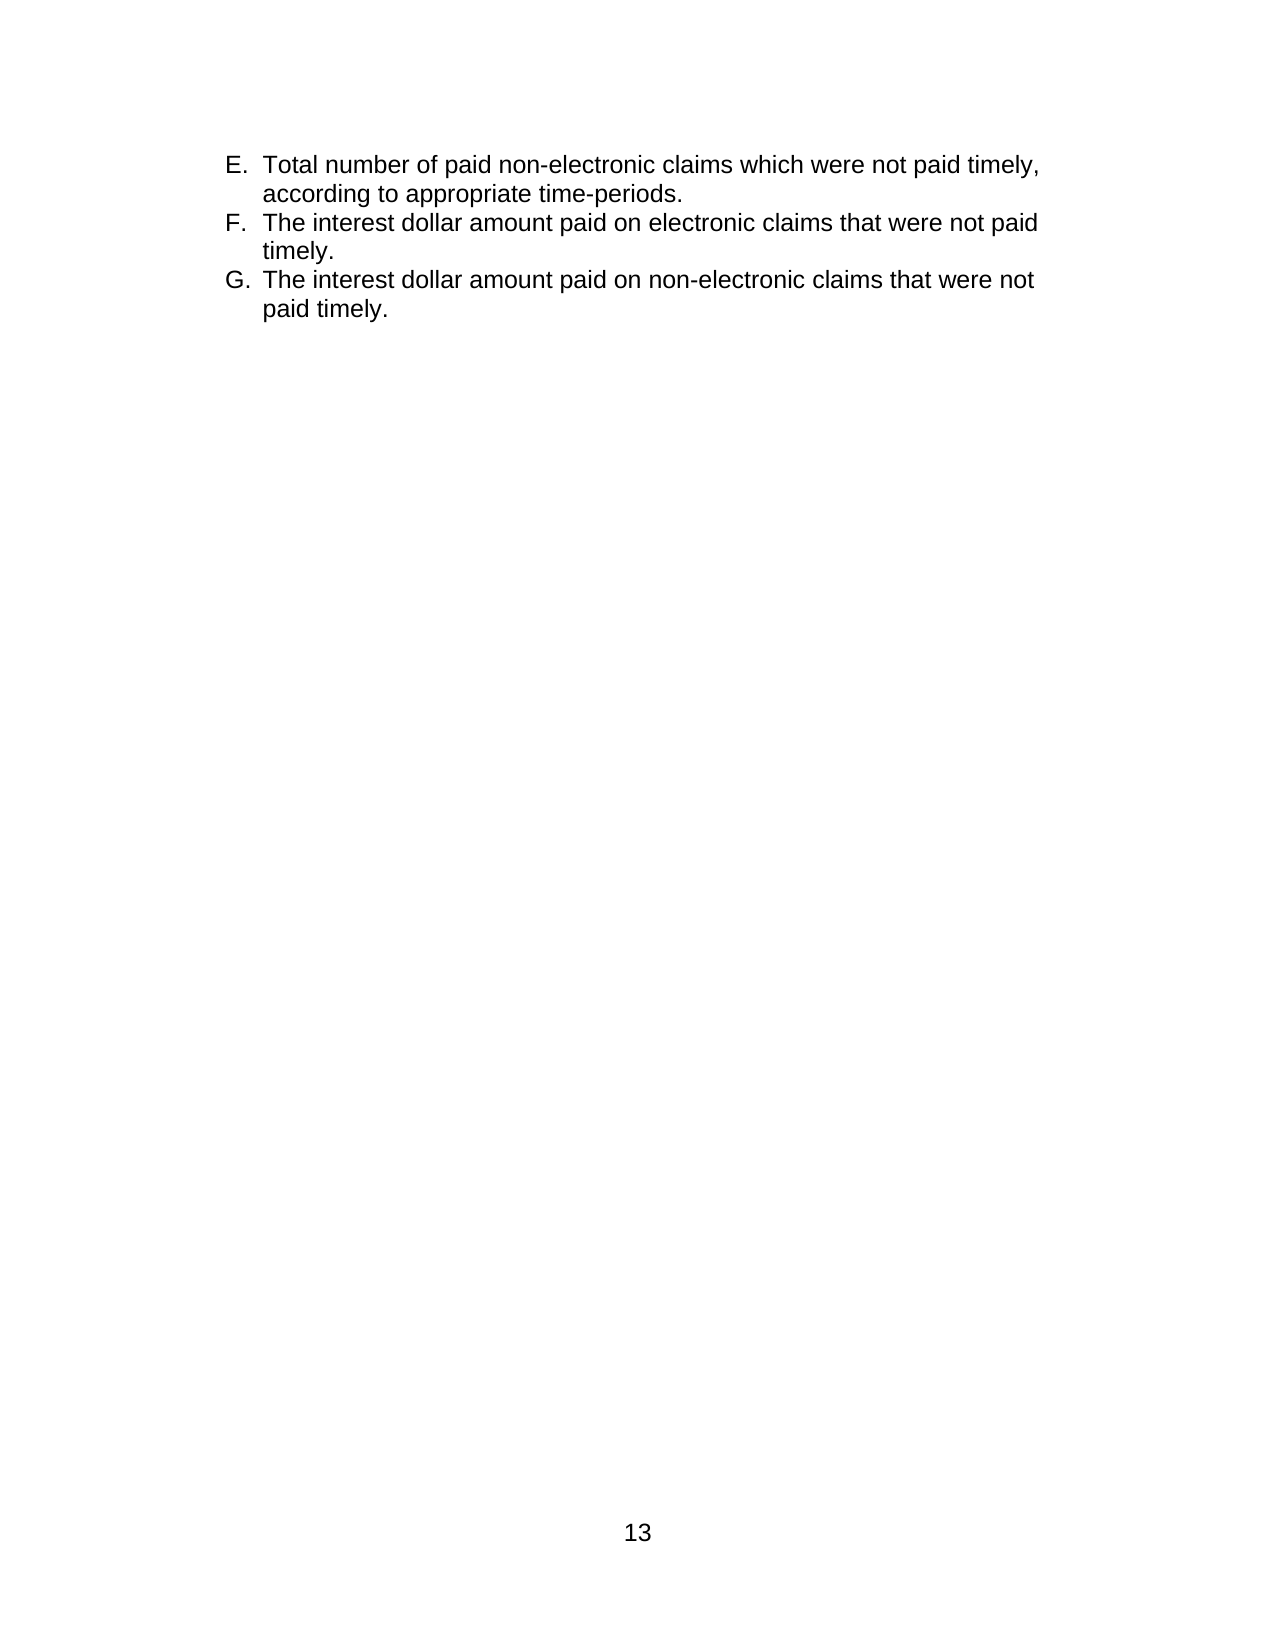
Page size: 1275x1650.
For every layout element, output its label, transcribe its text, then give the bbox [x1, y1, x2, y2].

list The interest dollar amount paid on non-electronic claims that were not paid timely. [225, 265, 1087, 322]
list Total number of paid non-electronic claims which were not paid timely, according to appropriate time-periods. [225, 150, 1087, 207]
list The interest dollar amount paid on electronic claims that were not paid timely. [225, 207, 1087, 265]
